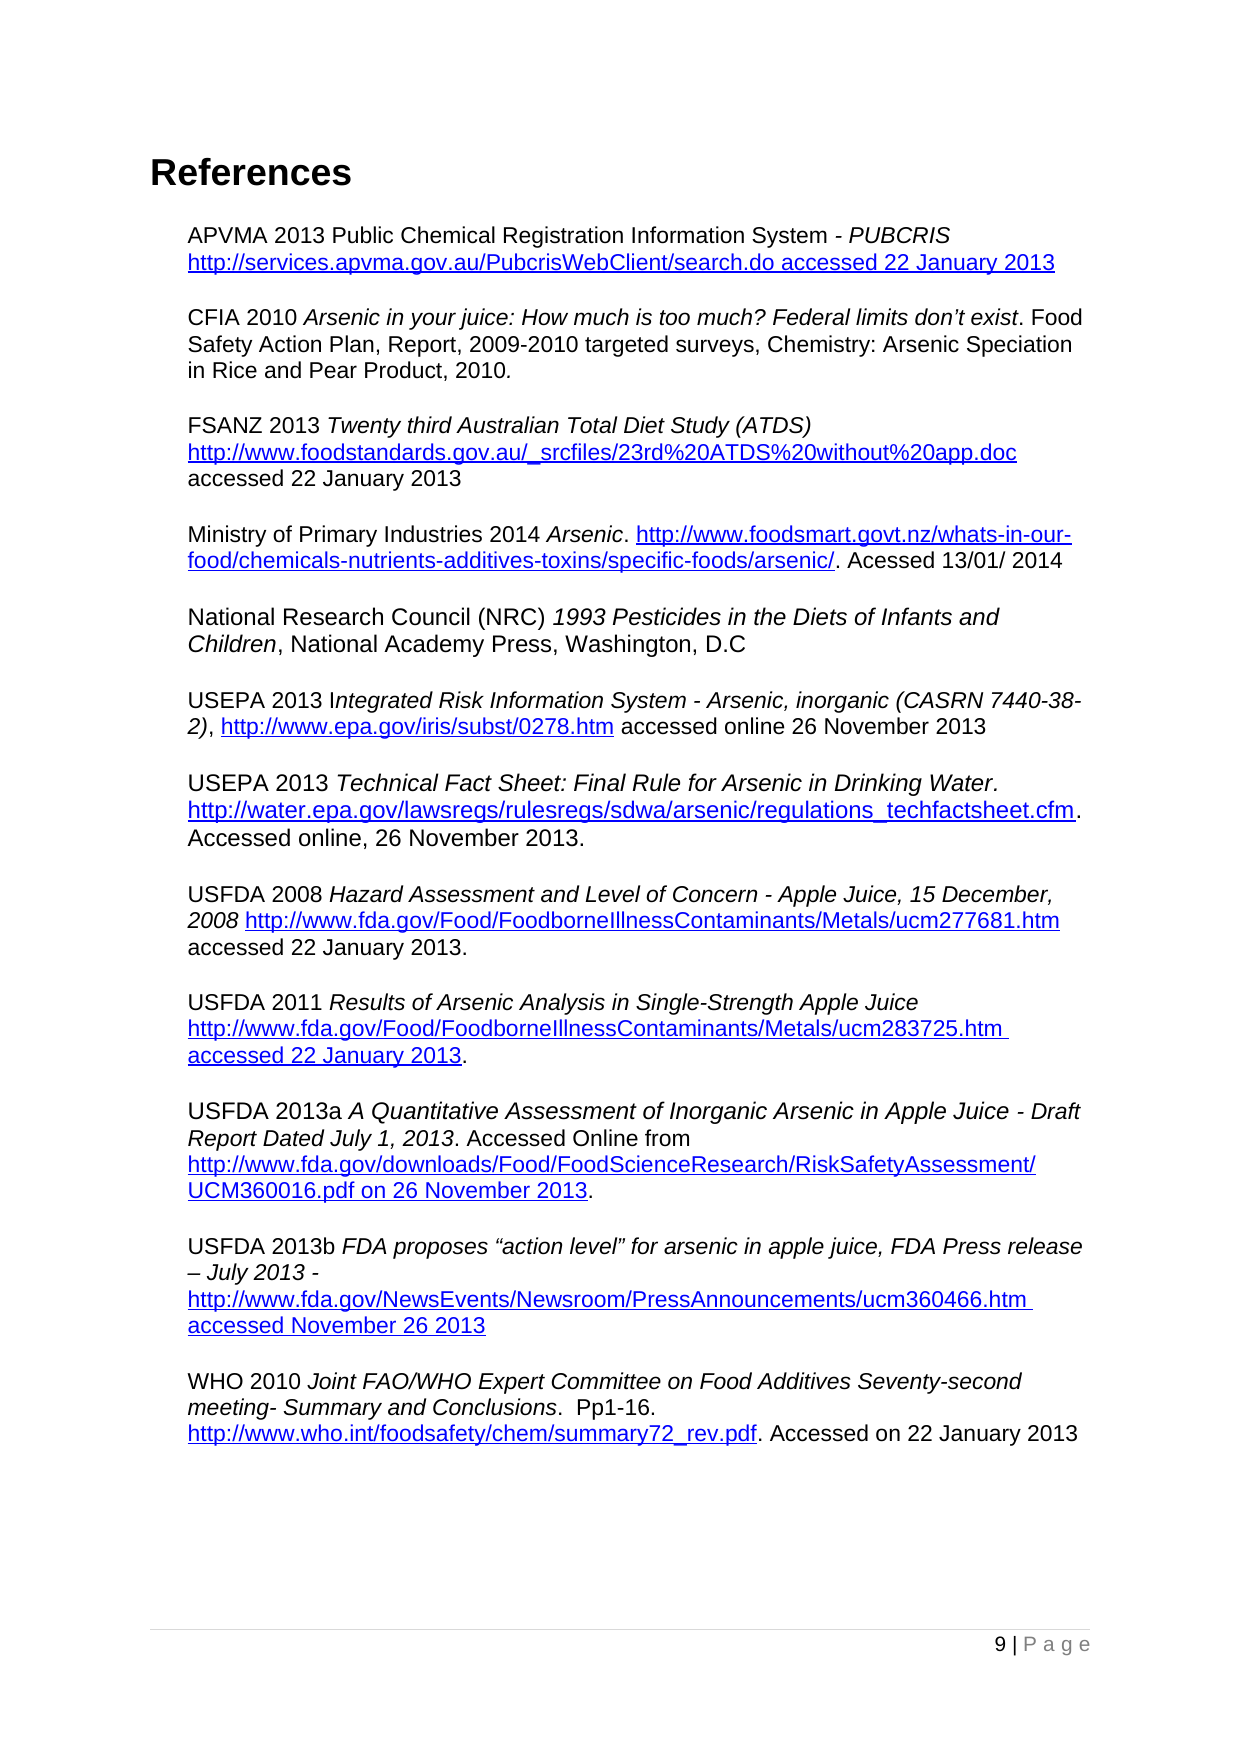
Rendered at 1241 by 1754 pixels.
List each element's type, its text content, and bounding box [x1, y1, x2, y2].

text FSANZ 2013 Twenty third Australian Total Diet Study (ATDS) http://www.foodstandards.gov.au/_srcfiles/23rd%20ATDS%20without%20app.doc accessed 22 January 2013 [187, 412, 1090, 491]
text National Research Council (NRC) 1993 Pesticides in the Diets of Infants and Children, National Academy Press, Washington, D.C [187, 602, 1090, 658]
text WHO 2010 Joint FAO/WHO Expert Committee on Food Additives Seventy-second meeting- Summary and Conclusions. Pp1-16. http://www.who.int/foodsafety/chem/summary72_rev.pdf. Accessed on 22 January 2013 [187, 1368, 1090, 1447]
text Ministry of Primary Industries 2014 Arsenic. http://www.foodsmart.govt.nz/whats-in-our-food/chemicals-nutrients-additives-toxins/specific-foods/arsenic/. Acessed 13/01/ 2014 [187, 521, 1090, 573]
subtitle References [150, 150, 1090, 193]
text APVMA 2013 Public Chemical Registration Information System - PUBCRIS http://services.apvma.gov.au/PubcrisWebClient/search.do accessed 22 January 2013 [187, 222, 1090, 275]
text CFIA 2010 Arsenic in your juice: How much is too much? Federal limits don’t exist. Food Safety Action Plan, Report, 2009-2010 targeted surveys, Chemistry: Arsenic Speciation in Rice and Pear Product, 2010. [187, 304, 1090, 383]
text USFDA 2013b FDA proposes “action level” for arsenic in apple juice, FDA Press release – July 2013 - http://www.fda.gov/NewsEvents/Newsroom/PressAnnouncements/ucm360466.htm accessed November 26 2013 [187, 1233, 1090, 1338]
text USFDA 2013a A Quantitative Assessment of Inorganic Arsenic in Apple Juice - Draft Report Dated July 1, 2013. Accessed Online from http://www.fda.gov/downloads/Food/FoodScienceResearch/RiskSafetyAssessment/UCM360016.pdf on 26 November 2013. [187, 1097, 1090, 1204]
text USFDA 2011 Results of Arsenic Analysis in Single-Strength Apple Juice http://www.fda.gov/Food/FoodborneIllnessContaminants/Metals/ucm283725.htm accessed 22 January 2013. [187, 989, 1090, 1068]
text USFDA 2008 Hazard Assessment and Level of Concern - Apple Juice, 15 December, 2008 http://www.fda.gov/Food/FoodborneIllnessContaminants/Metals/ucm277681.htm accessed 22 January 2013. [187, 881, 1090, 960]
text USEPA 2013 Technical Fact Sheet: Final Rule for Arsenic in Drinking Water. http://water.epa.gov/lawsregs/rulesregs/sdwa/arsenic/regulations_techfactsheet.cfm. Accessed online, 26 November 2013. [187, 769, 1090, 852]
text USEPA 2013 Integrated Risk Information System - Arsenic, inorganic (CASRN 7440-38-2), http://www.epa.gov/iris/subst/0278.htm accessed online 26 November 2013 [187, 687, 1090, 739]
